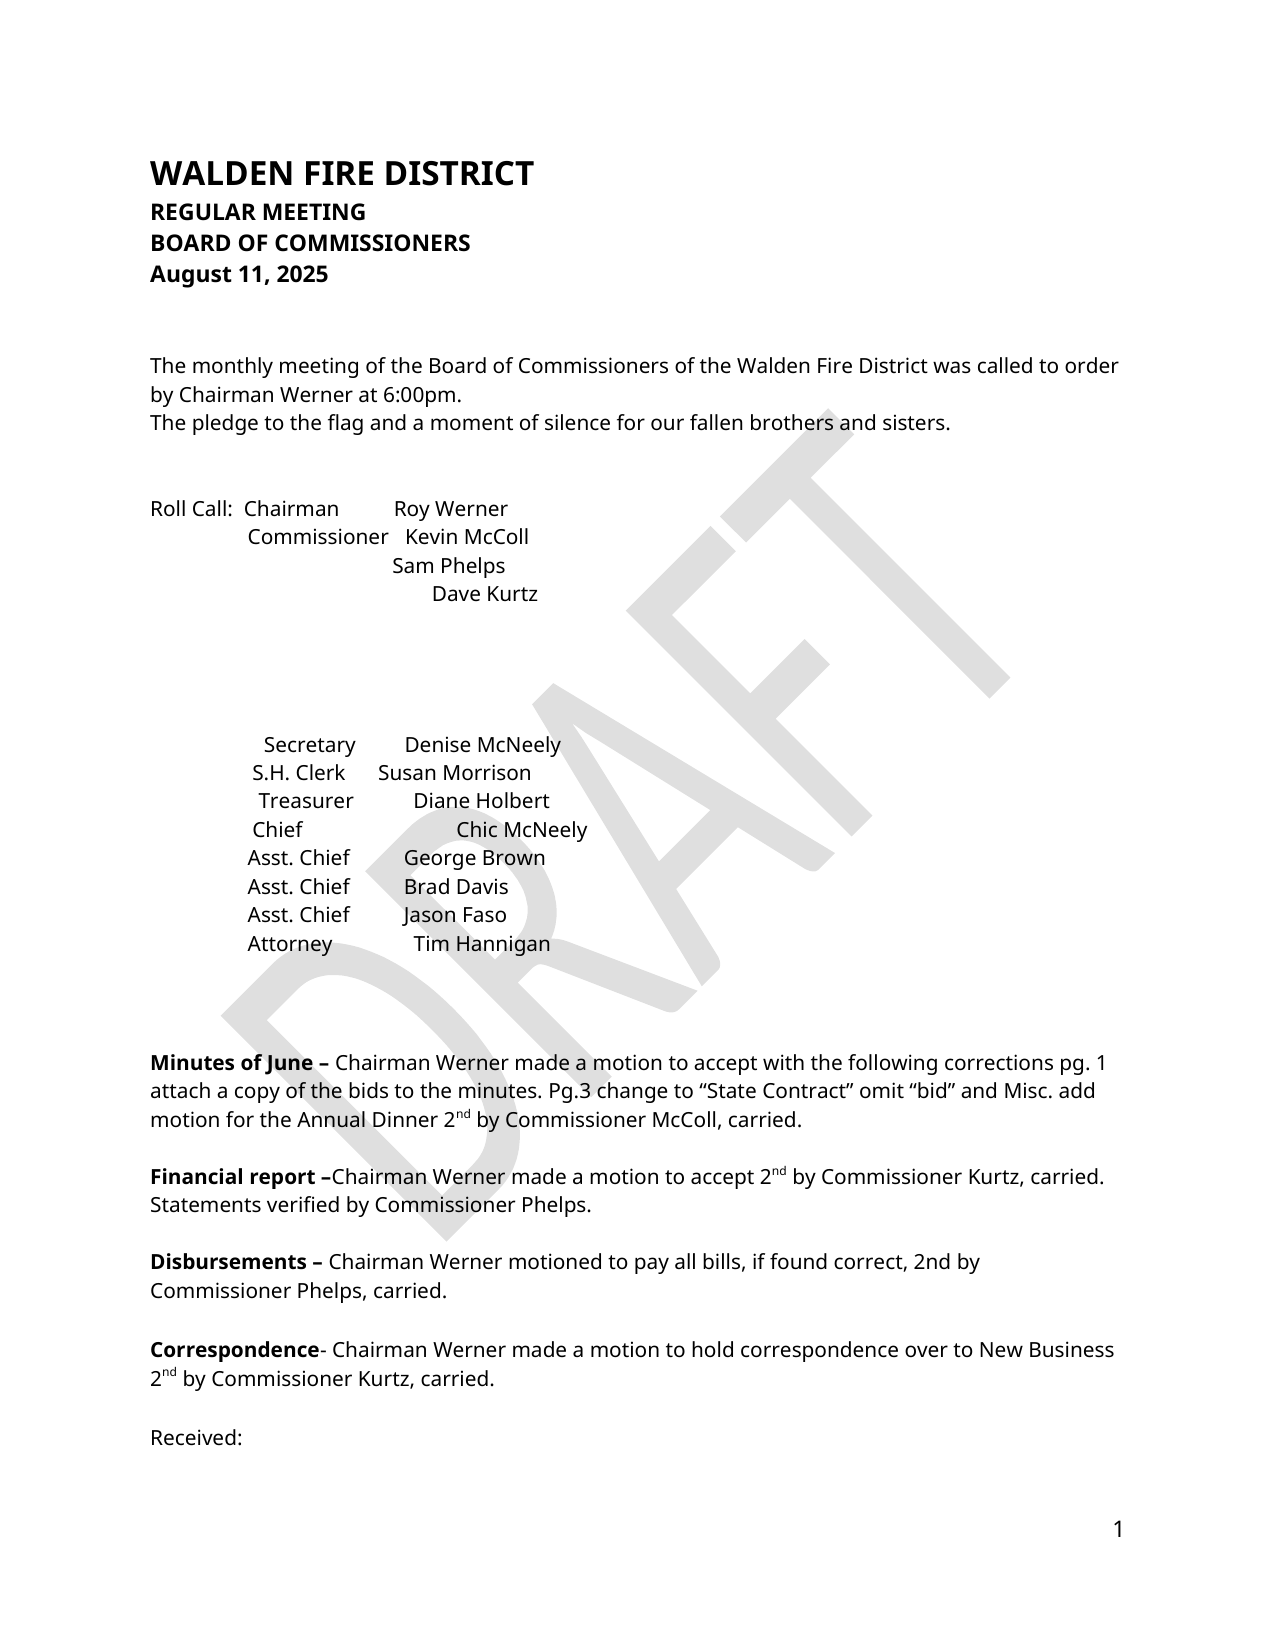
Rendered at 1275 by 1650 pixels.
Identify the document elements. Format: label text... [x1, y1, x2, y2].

text Asst. Chief Jason Faso [150, 900, 1125, 929]
text Treasurer Diane Holbert [150, 787, 1125, 815]
text The pledge to the flag and a moment of silence for our fallen brothers and sisters. [150, 408, 1125, 437]
text August 11, 2025 [150, 258, 1125, 289]
text Correspondence- Chairman Werner made a motion to hold correspondence over to New Business 2nd by Commissioner Kurtz, carried. [150, 1335, 1125, 1392]
text Roll Call: Chairman Roy Werner [150, 494, 1125, 522]
text Asst. Chief Brad Davis [150, 872, 1125, 900]
text Dave Kurtz [150, 579, 1125, 608]
text S.H. Clerk Susan Morrison [150, 758, 1125, 787]
text Asst. Chief George Brown [150, 843, 1125, 872]
text Secretary Denise McNeely [150, 730, 1125, 758]
text Disbursements – Chairman Werner motioned to pay all bills, if found correct, 2nd by Commissioner Phelps, carried. [150, 1247, 1125, 1304]
text Financial report –Chairman Werner made a motion to accept 2nd by Commissioner Kurtz, carried. Statements verified by Commissioner Phelps. [150, 1162, 1125, 1219]
text Minutes of June – Chairman Werner made a motion to accept with the following corrections pg. 1 attach a copy of the bids to the minutes. Pg.3 change to “State Contract” omit “bid” and Misc. add motion for the Annual Dinner 2nd by Commissioner McColl, carried. [150, 1048, 1125, 1133]
text REGULAR MEETING [150, 195, 1125, 227]
text Sam Phelps [150, 551, 1125, 579]
text The monthly meeting of the Board of Commissioners of the Walden Fire District was called to order by Chairman Werner at 6:00pm. [150, 352, 1125, 408]
text Commissioner Kevin McColl [150, 522, 1125, 551]
text WALDEN FIRE DISTRICT [150, 150, 1125, 195]
text Attorney Tim Hannigan [150, 929, 1125, 957]
text BOARD OF COMMISSIONERS [150, 227, 1125, 258]
text Received: [150, 1423, 1125, 1452]
text Chief Chic McNeely [150, 815, 1125, 843]
